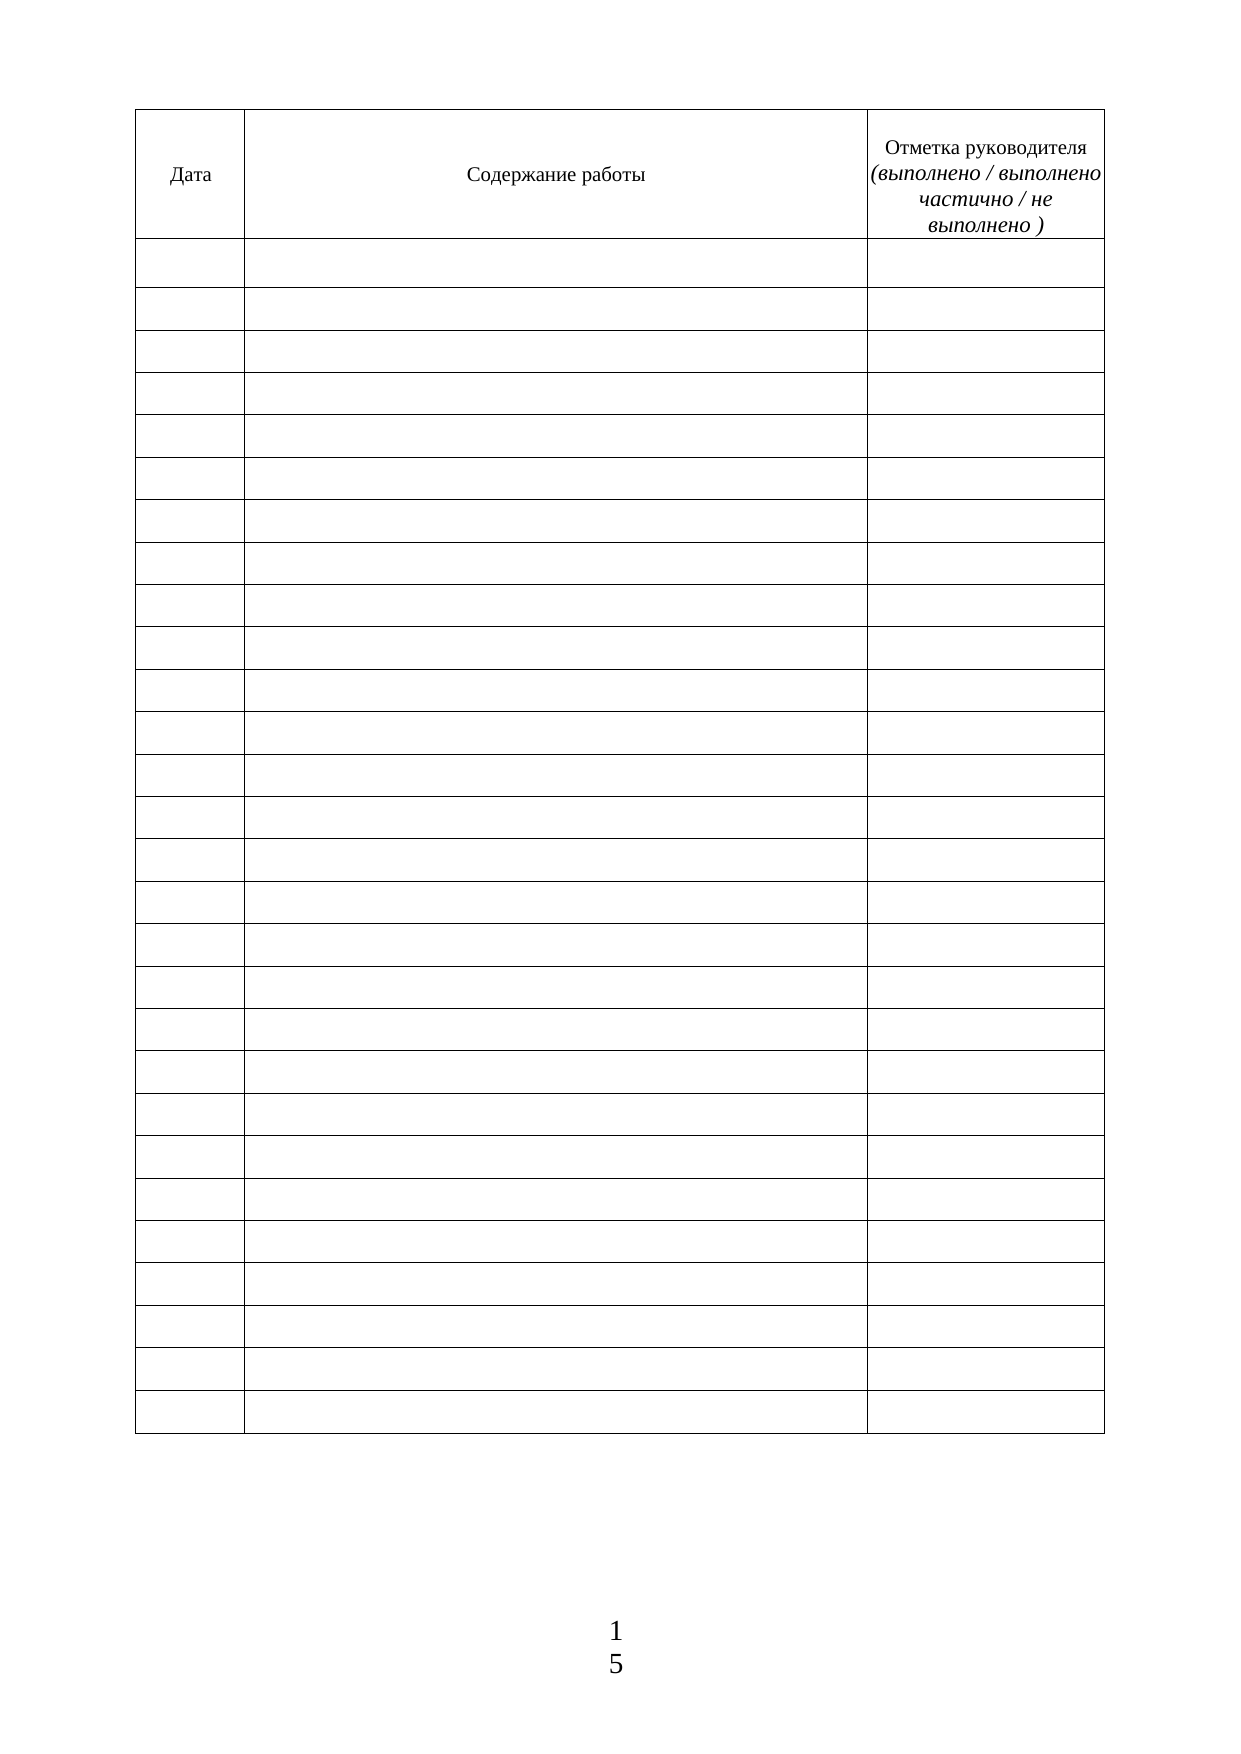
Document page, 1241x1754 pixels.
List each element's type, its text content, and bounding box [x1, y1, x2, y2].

table_cell [136, 239, 244, 287]
table_header Содержание работы [245, 110, 867, 238]
table_cell [245, 1094, 867, 1135]
table_cell [245, 1306, 867, 1347]
table_cell [136, 1179, 244, 1220]
table_cell [136, 288, 244, 330]
table_cell [868, 373, 1104, 414]
table_cell [868, 797, 1104, 838]
table_cell [245, 1391, 867, 1433]
table_cell [245, 627, 867, 669]
table_cell [868, 924, 1104, 966]
table_cell [136, 458, 244, 499]
table_cell [868, 543, 1104, 584]
table_cell [868, 627, 1104, 669]
table_cell [245, 373, 867, 414]
table_cell [245, 415, 867, 457]
table_cell [245, 924, 867, 966]
table_cell [868, 331, 1104, 372]
table_cell [245, 839, 867, 881]
table_cell [245, 585, 867, 626]
table_cell [868, 839, 1104, 881]
table_cell [245, 543, 867, 584]
table_cell [245, 755, 867, 796]
table_cell [868, 1348, 1104, 1390]
table_cell [136, 755, 244, 796]
table_cell [136, 1221, 244, 1262]
table_cell [245, 1009, 867, 1050]
table_cell [136, 1009, 244, 1050]
table_cell [136, 627, 244, 669]
table_cell [136, 331, 244, 372]
table_cell [136, 882, 244, 923]
table_cell [136, 415, 244, 457]
table_header Дата [136, 110, 244, 238]
table_cell [868, 1094, 1104, 1135]
table_cell [868, 967, 1104, 1008]
table_cell [245, 1136, 867, 1178]
table_cell [136, 543, 244, 584]
table_cell [136, 839, 244, 881]
table_cell [868, 755, 1104, 796]
table_cell [868, 415, 1104, 457]
table_cell [136, 373, 244, 414]
table_cell [245, 967, 867, 1008]
table_cell [868, 585, 1104, 626]
table_cell [868, 1391, 1104, 1433]
table_cell [245, 670, 867, 711]
table_cell [136, 1391, 244, 1433]
table_cell [245, 239, 867, 287]
table_cell [136, 1348, 244, 1390]
table_cell [136, 585, 244, 626]
table_cell [245, 1348, 867, 1390]
table_cell [245, 1263, 867, 1305]
table_cell [868, 1221, 1104, 1262]
table_cell [245, 331, 867, 372]
table_cell [868, 239, 1104, 287]
table_cell [136, 967, 244, 1008]
table_cell [245, 797, 867, 838]
table_cell [868, 1009, 1104, 1050]
table_cell [245, 712, 867, 754]
table_cell [245, 1221, 867, 1262]
table_cell [136, 1263, 244, 1305]
table_cell [868, 458, 1104, 499]
table_cell [245, 882, 867, 923]
table_cell [868, 1051, 1104, 1093]
table_cell [868, 288, 1104, 330]
table_cell [868, 712, 1104, 754]
table_cell [136, 500, 244, 542]
table_cell [868, 882, 1104, 923]
table_cell [868, 1306, 1104, 1347]
table_cell [136, 1306, 244, 1347]
table_cell [136, 924, 244, 966]
table_cell [868, 500, 1104, 542]
table_cell [245, 288, 867, 330]
table_cell [868, 1136, 1104, 1178]
table_cell [245, 1051, 867, 1093]
table_cell [245, 1179, 867, 1220]
table_cell [868, 1263, 1104, 1305]
table_cell [136, 797, 244, 838]
table_cell [245, 458, 867, 499]
table_cell [868, 1179, 1104, 1220]
table_cell [136, 1136, 244, 1178]
table_cell [136, 1051, 244, 1093]
table_cell [136, 712, 244, 754]
table_cell [868, 670, 1104, 711]
table_header Отметка руководителя (выполнено / выполнено частично / не выполнено ) [868, 110, 1104, 238]
table_cell [136, 1094, 244, 1135]
table_cell [136, 670, 244, 711]
table_cell [245, 500, 867, 542]
